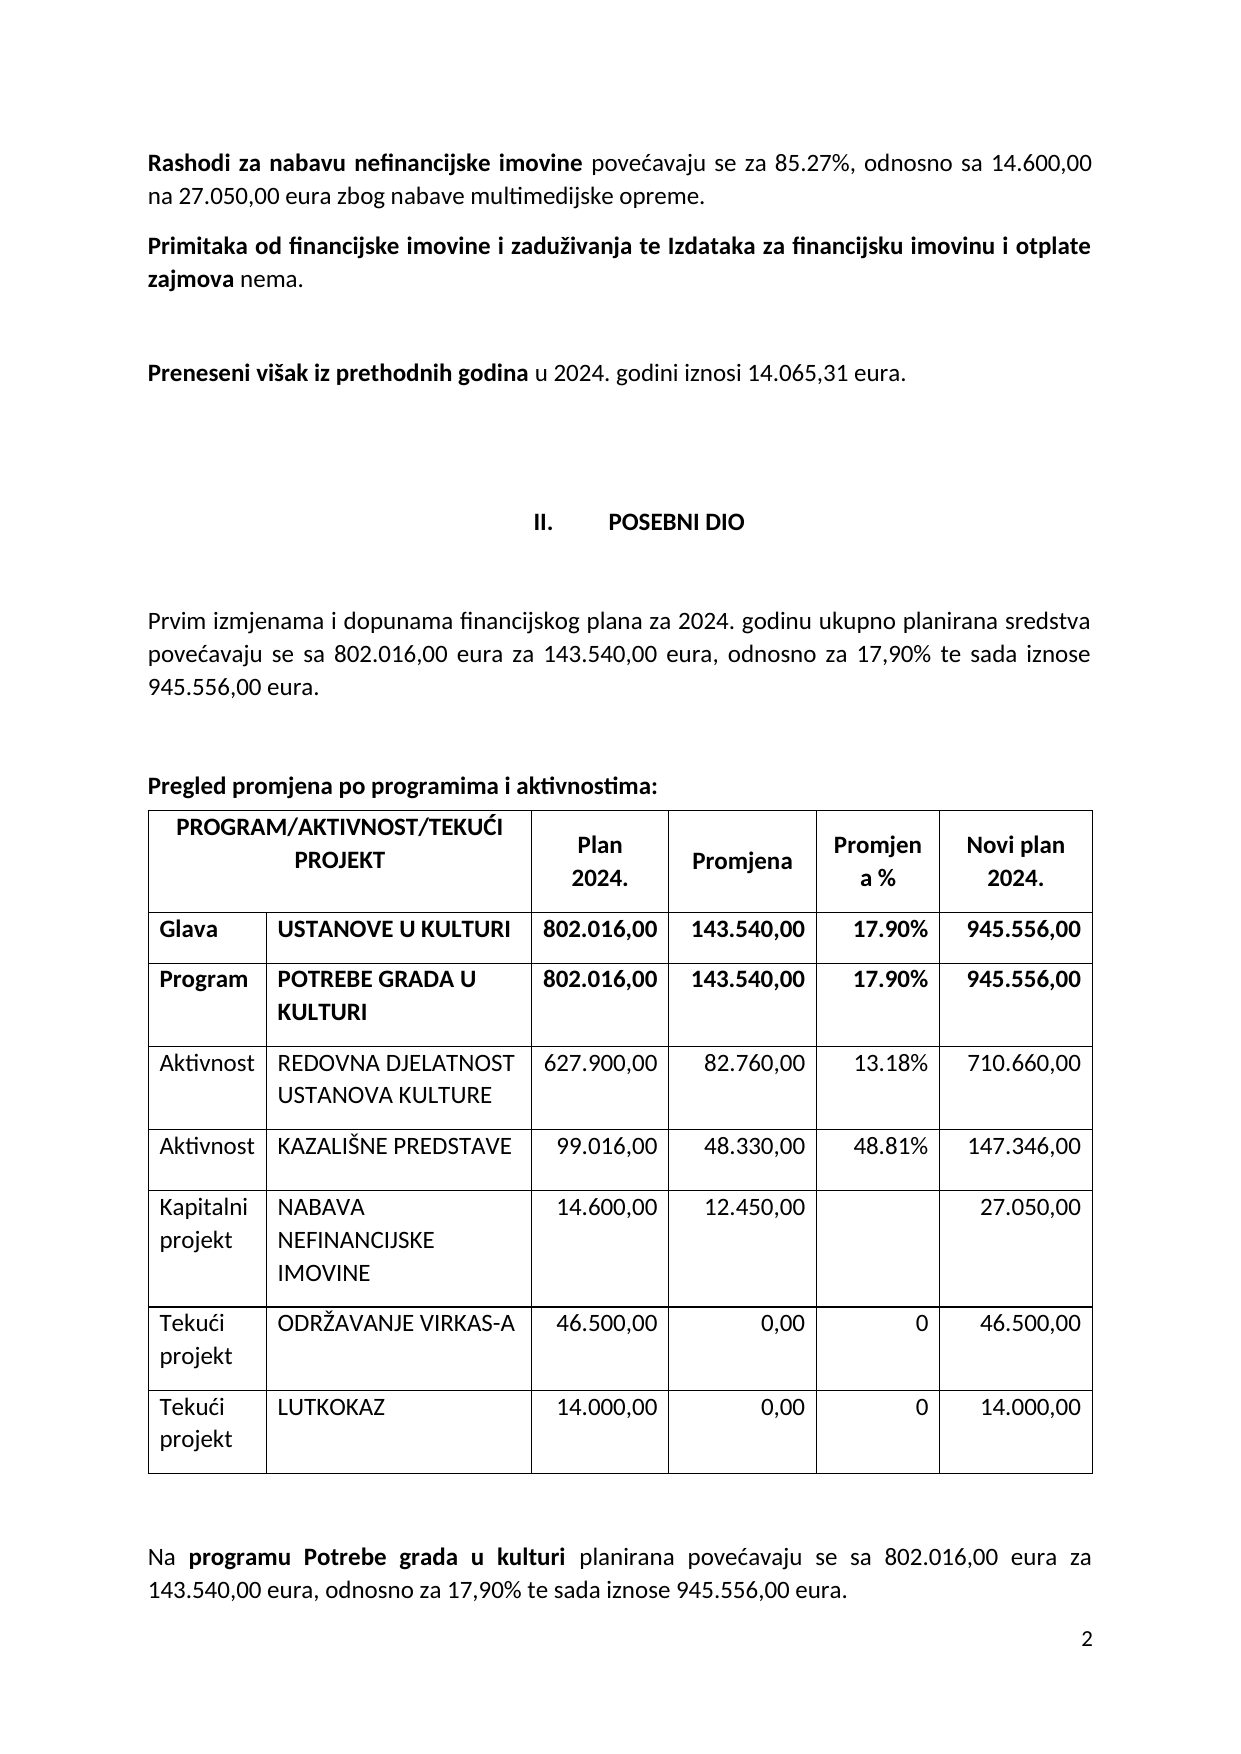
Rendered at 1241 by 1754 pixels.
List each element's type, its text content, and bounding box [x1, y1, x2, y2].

table_cell 14.600,00 [532, 1191, 668, 1306]
table_cell 48.330,00 [669, 1130, 816, 1190]
table_cell 13.18% [817, 1047, 939, 1129]
table_cell 82.760,00 [669, 1047, 816, 1129]
text Prvim izmjenama i dopunama financijskog plana za 2024. godinu ukupno planirana sredstva povećavaju se sa 802.016,00 eura za 143.540,00 eura, odnosno za 17,90% te sada iznose 945.556,00 eura. [148, 605, 1093, 701]
table_cell 710.660,00 [940, 1047, 1092, 1129]
table_cell 802.016,00 [532, 913, 668, 962]
table_cell [817, 1191, 939, 1306]
table_cell 143.540,00 [669, 913, 816, 962]
table_cell KAZALIŠNE PREDSTAVE [267, 1130, 531, 1190]
table_cell LUTKOKAZ [267, 1391, 531, 1473]
table_cell 14.000,00 [940, 1391, 1092, 1473]
text Na programu Potrebe grada u kulturi planirana povećavaju se sa 802.016,00 eura za 143.540,00 eura, odnosno za 17,90% te sada iznose 945.556,00 eura. [148, 1541, 1093, 1604]
table_cell REDOVNA DJELATNOST USTANOVA KULTURE [267, 1047, 531, 1129]
table_cell 143.540,00 [669, 964, 816, 1046]
table_cell 99.016,00 [532, 1130, 668, 1190]
table_cell Program [149, 964, 266, 1046]
table_cell 17.90% [817, 964, 939, 1046]
table_cell 17.90% [817, 913, 939, 962]
table_header Promjena % [817, 811, 939, 912]
table_cell Aktivnost [149, 1047, 266, 1129]
list Pregled promjena po programima i aktivnostima: [148, 770, 1078, 800]
table_cell USTANOVE U KULTURI [267, 913, 531, 962]
table_cell Tekući projekt [149, 1308, 266, 1389]
table_header Plan 2024. [532, 811, 668, 912]
table_cell 945.556,00 [940, 913, 1092, 962]
table_cell Tekući projekt [149, 1391, 266, 1473]
table_cell Kapitalni projekt [149, 1191, 266, 1306]
table_cell Aktivnost [149, 1130, 266, 1190]
table_cell 46.500,00 [940, 1308, 1092, 1389]
table_cell 945.556,00 [940, 964, 1092, 1046]
table_cell NABAVA NEFINANCIJSKE IMOVINE [267, 1191, 531, 1306]
table_header Promjena [669, 811, 816, 912]
table_cell POTREBE GRADA U KULTURI [267, 964, 531, 1046]
table_cell 0 [817, 1308, 939, 1389]
table_header PROGRAM/AKTIVNOST/TEKUĆI PROJEKT [149, 811, 531, 912]
table_cell ODRŽAVANJE VIRKAS-A [267, 1308, 531, 1389]
table_cell 0,00 [669, 1308, 816, 1389]
table_cell 0 [817, 1391, 939, 1473]
table_header Novi plan 2024. [940, 811, 1092, 912]
table_cell 147.346,00 [940, 1130, 1092, 1190]
table_cell 627.900,00 [532, 1047, 668, 1129]
text Rashodi za nabavu nefinancijske imovine povećavaju se za 85.27%, odnosno sa 14.600,00 na 27.050,00 eura zbog nabave multimedijske opreme. [148, 148, 1093, 211]
table_cell 0,00 [669, 1391, 816, 1473]
table_cell 48.81% [817, 1130, 939, 1190]
table_cell 14.000,00 [532, 1391, 668, 1473]
text Preneseni višak iz prethodnih godina u 2024. godini iznosi 14.065,31 eura. [148, 357, 1093, 387]
table_cell 802.016,00 [532, 964, 668, 1046]
text Primitaka od financijske imovine i zaduživanja te Izdataka za financijsku imovinu i otplate zajmova nema. [148, 230, 1093, 293]
table_cell 12.450,00 [669, 1191, 816, 1306]
list POSEBNI DIO [185, 506, 1093, 536]
table_cell 46.500,00 [532, 1308, 668, 1389]
table_cell 27.050,00 [940, 1191, 1092, 1306]
table_cell Glava [149, 913, 266, 962]
